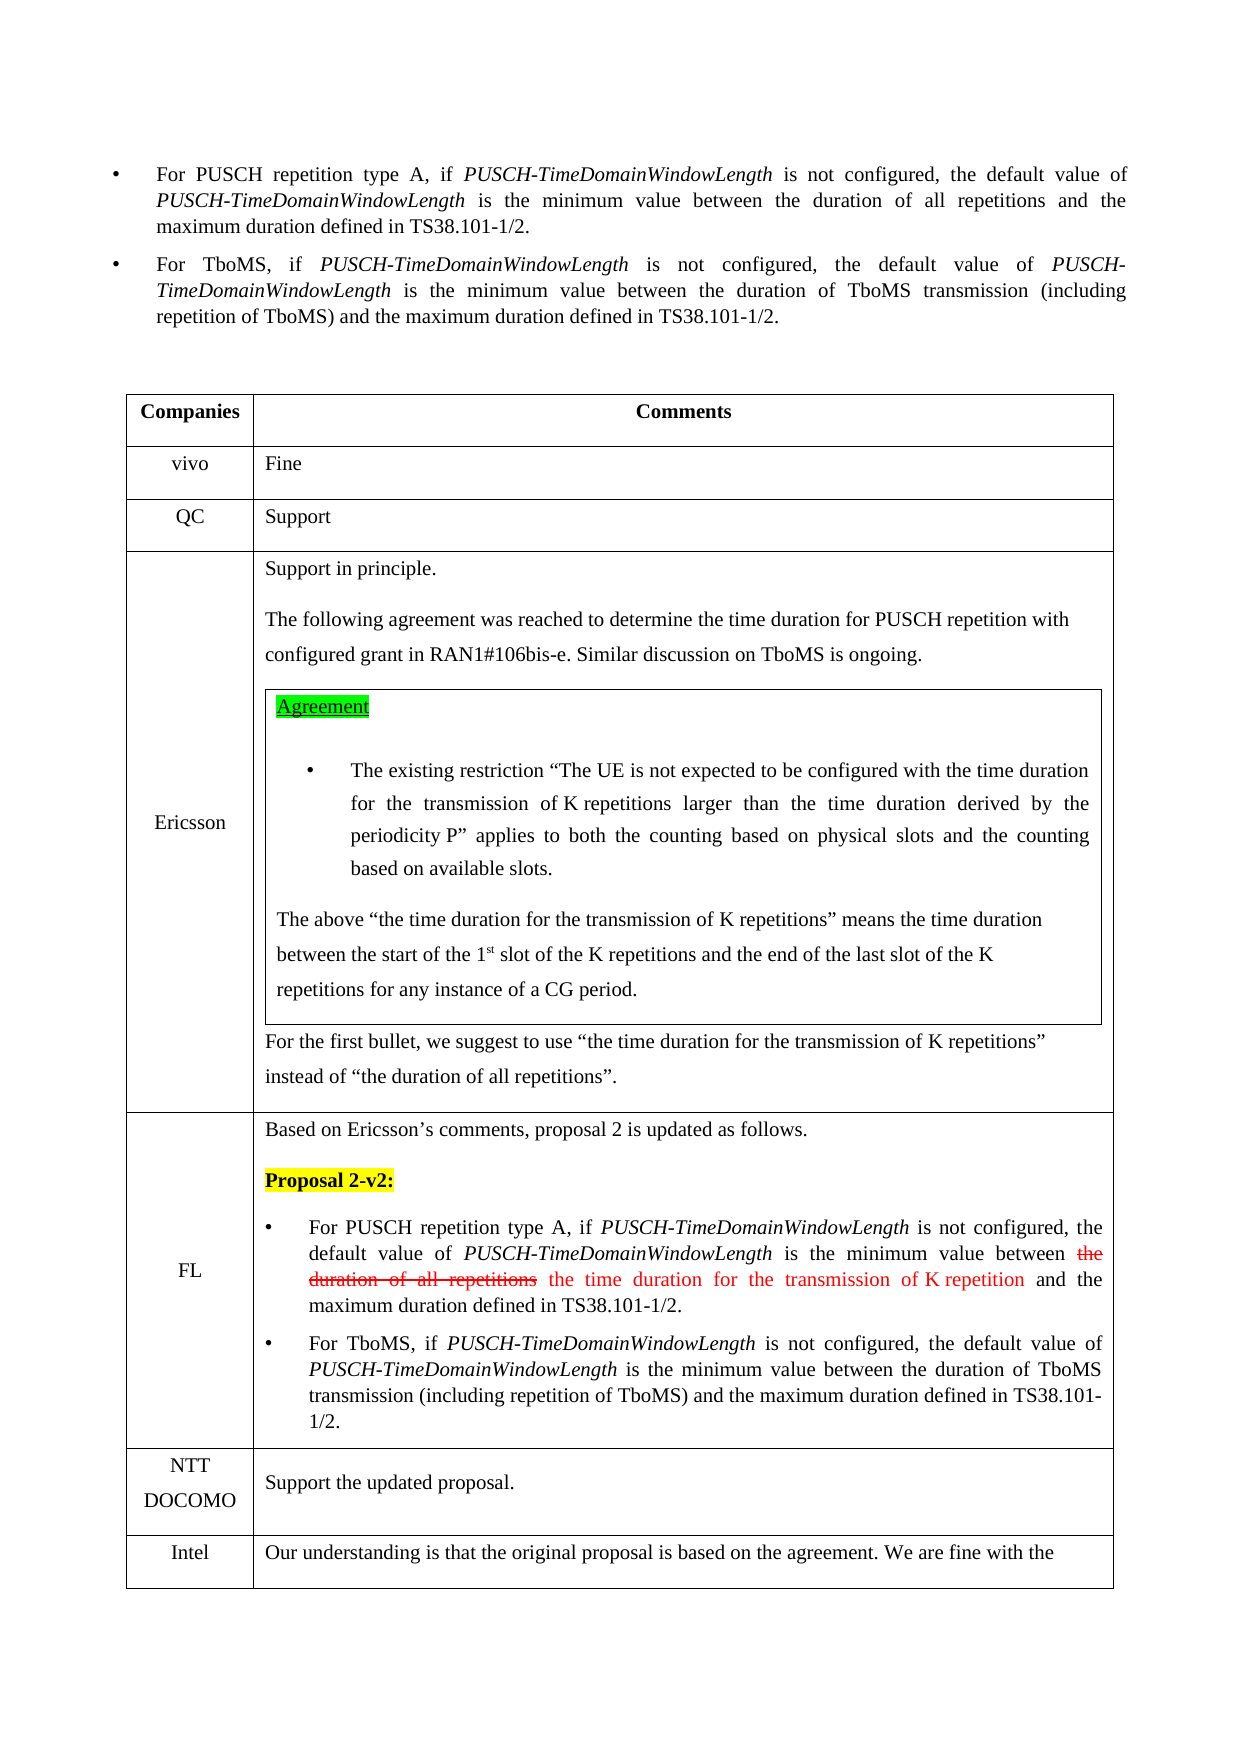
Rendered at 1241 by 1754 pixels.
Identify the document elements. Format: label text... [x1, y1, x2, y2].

table_cell Support in principle. The following agreement was reached to determine the time duration for PUSCH repetition with configured grant in RAN1#106bis-e. Similar discussion on TboMS is ongoing. For the first bullet, we suggest to use “the time duration for the transmission of K repetitions” instead of “the duration of all repetitions”. [254, 552, 1113, 1112]
table_cell NTT DOCOMO [127, 1449, 253, 1535]
table_header Comments [254, 395, 1113, 446]
table_cell Fine [254, 447, 1113, 499]
table_cell FL [127, 1113, 253, 1447]
table_header Companies [127, 395, 253, 446]
table_cell QC [127, 500, 253, 551]
table_cell vivo [127, 447, 253, 499]
list For TboMS, if PUSCH-TimeDomainWindowLength is not configured, the default value of PUSCH-TimeDomainWindowLength is the minimum value between the duration of TboMS transmission (including repetition of TboMS) and the maximum duration defined in TS38.101-1/2. [112, 252, 1128, 328]
list For PUSCH repetition type A, if PUSCH-TimeDomainWindowLength is not configured, the default value of PUSCH-TimeDomainWindowLength is the minimum value between the duration of all repetitions and the maximum duration defined in TS38.101-1/2. [112, 162, 1128, 238]
table_cell Support the updated proposal. [254, 1449, 1113, 1535]
table_cell Support [254, 500, 1113, 551]
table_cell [254, 1536, 1113, 1587]
table_cell Intel [127, 1536, 253, 1587]
table_cell Based on Ericsson’s comments, proposal 2 is updated as follows. Proposal 2-v2: For PUSCH repetition type A, if PUSCH-TimeDomainWindowLength is not configured, the default value of PUSCH-TimeDomainWindowLength is the minimum value between the duration of all repetitions the time duration for the transmission of K repetition and the maximum duration defined in TS38.101-1/2. For TboMS, if PUSCH-TimeDomainWindowLength is not configured, the default value of PUSCH-TimeDomainWindowLength is the minimum value between the duration of TboMS transmission (including repetition of TboMS) and the maximum duration defined in TS38.101-1/2. [254, 1113, 1113, 1447]
table_cell Ericsson [127, 552, 253, 1112]
